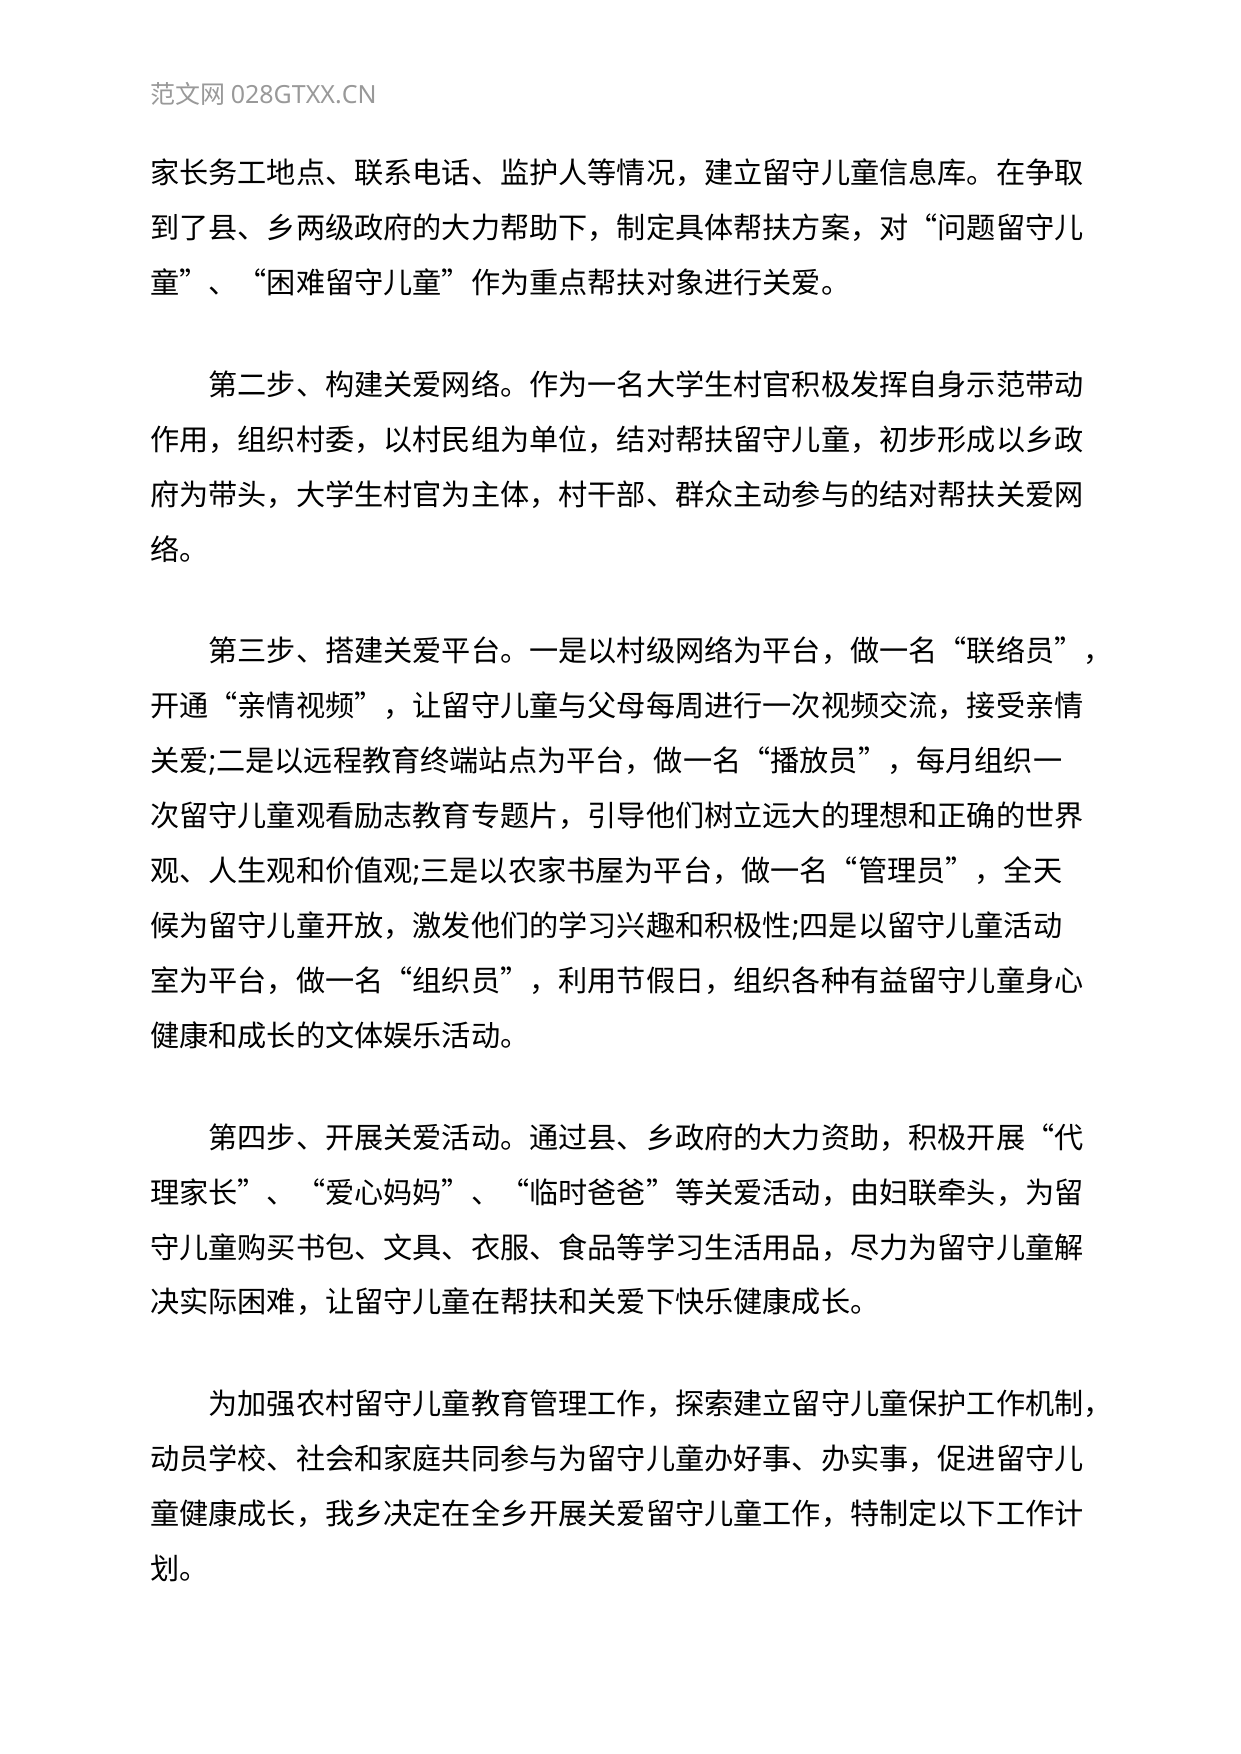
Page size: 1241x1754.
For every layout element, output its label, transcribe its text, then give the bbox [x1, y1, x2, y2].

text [150, 150, 1090, 302]
text 为加强农村留守儿童教育管理工作，探索建立留守儿童保护工作机制，动员学校、社会和家庭共同参与为留守儿童办好事、办实事，促进留守儿童健康成长，我乡决定在全乡开展关爱留守儿童工作，特制定以下工作计划。 [150, 1381, 1090, 1588]
text 第三步、搭建关爱平台。一是以村级网络为平台，做一名“联络员”，开通“亲情视频”，让留守儿童与父母每周进行一次视频交流，接受亲情关爱;二是以远程教育终端站点为平台，做一名“播放员”，每月组织一次留守儿童观看励志教育专题片，引导他们树立远大的理想和正确的世界观、人生观和价值观;三是以农家书屋为平台，做一名“管理员”，全天候为留守儿童开放，激发他们的学习兴趣和积极性;四是以留守儿童活动室为平台，做一名“组织员”，利用节假日，组织各种有益留守儿童身心健康和成长的文体娱乐活动。 [150, 628, 1090, 1055]
text 第四步、开展关爱活动。通过县、乡政府的大力资助，积极开展“代理家长”、“爱心妈妈”、“临时爸爸”等关爱活动，由妇联牵头，为留守儿童购买书包、文具、衣服、食品等学习生活用品，尽力为留守儿童解决实际困难，让留守儿童在帮扶和关爱下快乐健康成长。 [150, 1114, 1090, 1321]
text 第二步、构建关爱网络。作为一名大学生村官积极发挥自身示范带动作用，组织村委，以村民组为单位，结对帮扶留守儿童，初步形成以乡政府为带头，大学生村官为主体，村干部、群众主动参与的结对帮扶关爱网络。 [150, 362, 1090, 568]
